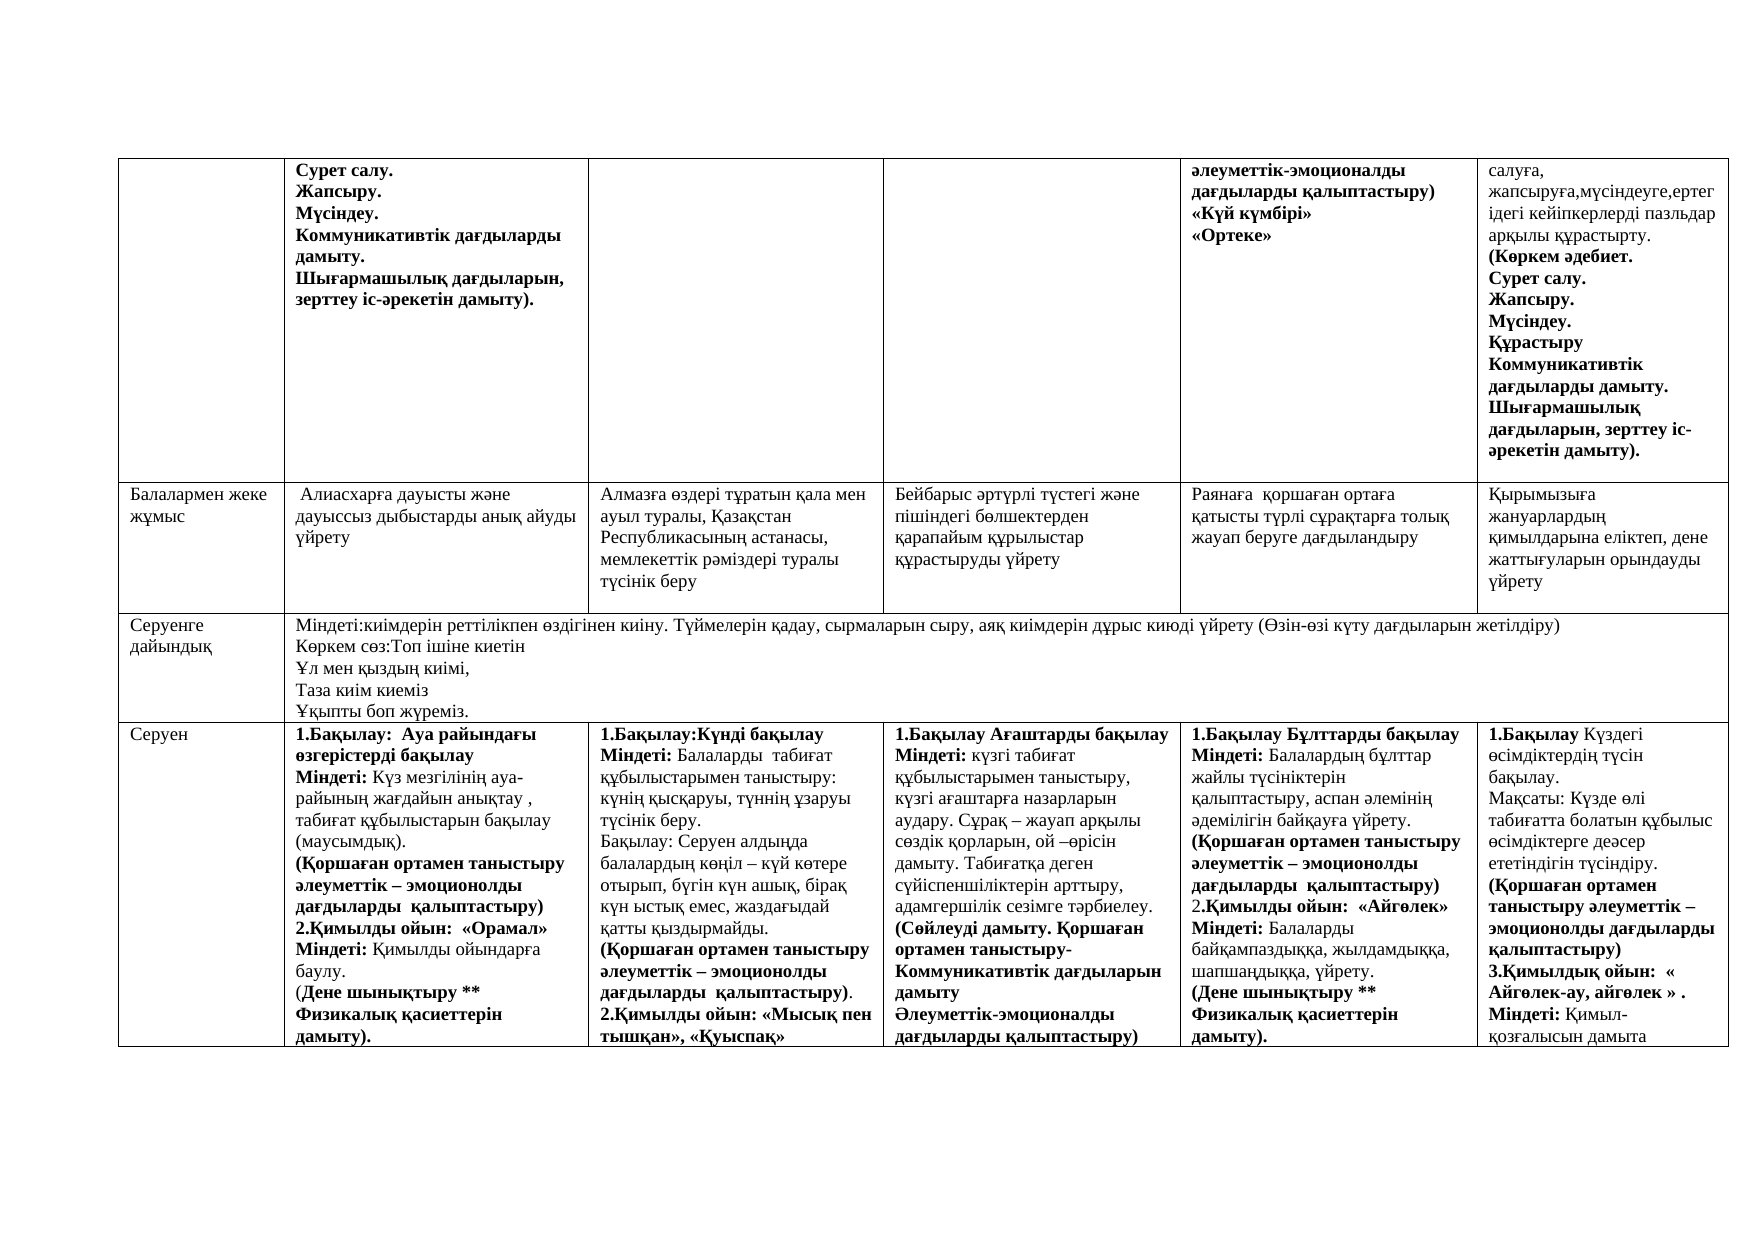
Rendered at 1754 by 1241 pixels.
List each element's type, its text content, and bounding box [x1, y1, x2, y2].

table_cell Серуенге дайындық [119, 614, 284, 722]
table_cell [285, 723, 588, 1046]
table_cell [1478, 159, 1728, 482]
table_cell Раянаға қоршаған ортаға қатысты түрлі сұрақтарға толық жауап беруге дағдыландыру [1181, 483, 1477, 613]
table_cell Алиасхарға дауысты және дауыссыз дыбыстарды анық айуды үйрету [285, 483, 588, 613]
table_cell Балалармен жеке жұмыс [119, 483, 284, 613]
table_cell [884, 159, 1180, 482]
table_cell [119, 159, 284, 482]
table_cell Қырымызыға жануарлардың қимылдарына еліктеп, дене жаттығуларын орындауды үйрету [1478, 483, 1728, 613]
table_cell Міндеті:киімдерін реттілікпен өздігінен киіну. Түймелерін қадау, сырмаларын сыру, аяқ киімдерін дұрыс киюді үйрету (Өзін-өзі күту дағдыларын жетілдіру) Көркем сөз:Топ ішіне киетін Ұл мен қыздың киімі, Таза киім киеміз Ұқыпты боп жүреміз. [285, 614, 1728, 722]
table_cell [589, 159, 883, 482]
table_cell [1181, 723, 1477, 1046]
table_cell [884, 723, 1180, 1046]
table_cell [589, 723, 883, 1046]
table_cell Бейбарыс әртүрлі түстегі және пішіндегі бөлшектерден қарапайым құрылыстар құрастыруды үйрету [884, 483, 1180, 613]
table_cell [285, 159, 588, 482]
table_cell Серуен [119, 723, 284, 1046]
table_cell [1181, 159, 1477, 482]
table_cell Алмазға өздері тұратын қала мен ауыл туралы, Қазақстан Республикасының астанасы, мемлекеттік рәміздері туралы түсінік беру [589, 483, 883, 613]
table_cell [1478, 723, 1728, 1046]
